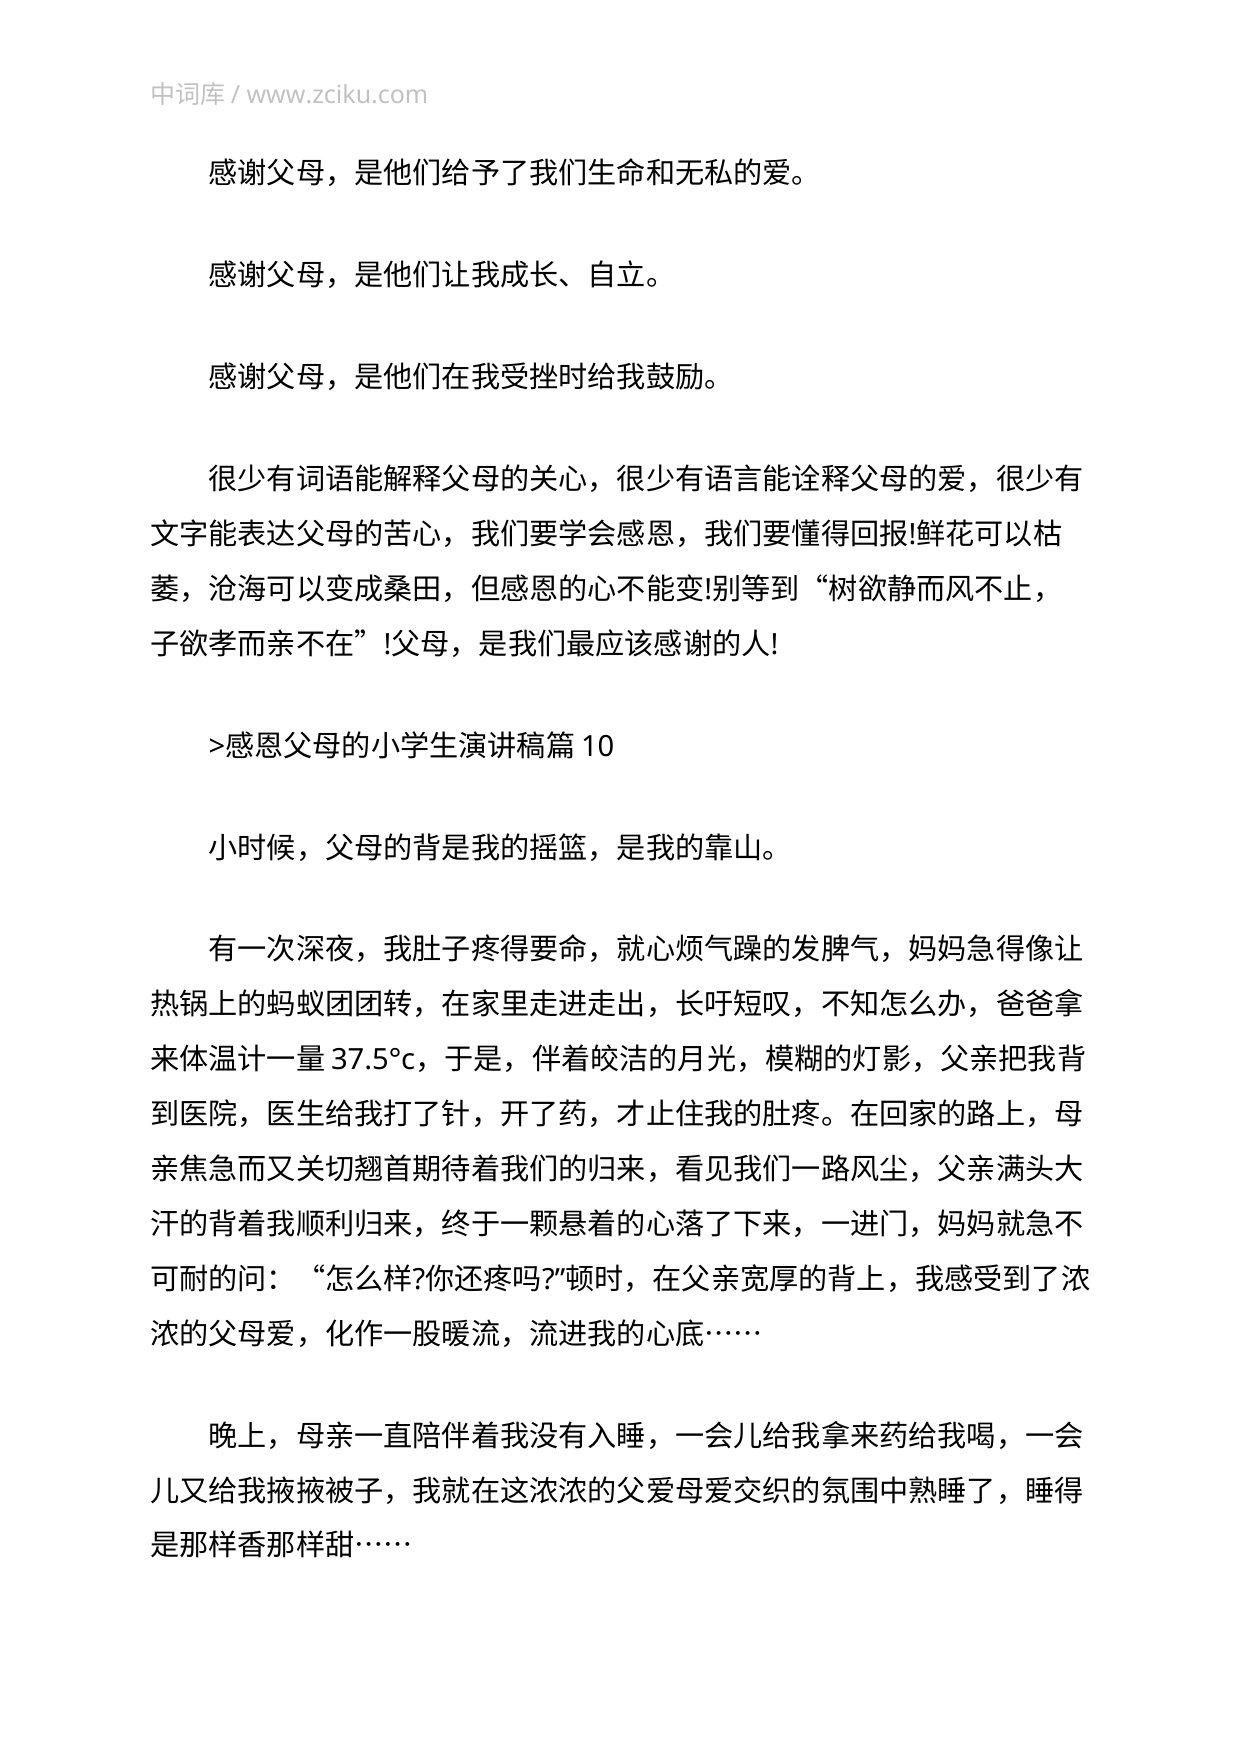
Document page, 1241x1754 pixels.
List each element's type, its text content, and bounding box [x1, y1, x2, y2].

text 感谢父母，是他们在我受挫时给我鼓励。 [150, 353, 1090, 396]
text 感谢父母，是他们让我成长、自立。 [150, 252, 1090, 294]
text >感恩父母的小学生演讲稿篇10 [150, 722, 1090, 764]
text 有一次深夜，我肚子疼得要命，就心烦气躁的发脾气，妈妈急得像让热锅上的蚂蚁团团转，在家里走进走出，长吁短叹，不知怎么办，爸爸拿来体温计一量37.5°c，于是，伴着皎洁的月光，模糊的灯影，父亲把我背到医院，医生给我打了针，开了药，才止住我的肚疼。在回家的路上，母亲焦急而又关切翘首期待着我们的归来，看见我们一路风尘，父亲满头大汗的背着我顺利归来，终于一颗悬着的心落了下来，一进门，妈妈就急不可耐的问：“怎么样?你还疼吗?”顿时，在父亲宽厚的背上，我感受到了浓浓的父母爱，化作一股暖流，流进我的心底…… [150, 926, 1090, 1353]
text 小时候，父母的背是我的摇篮，是我的靠山。 [150, 824, 1090, 866]
text 很少有词语能解释父母的关心，很少有语言能诠释父母的爱，很少有文字能表达父母的苦心，我们要学会感恩，我们要懂得回报!鲜花可以枯萎，沧海可以变成桑田，但感恩的心不能变!别等到“树欲静而风不止，子欲孝而亲不在”!父母，是我们最应该感谢的人! [150, 455, 1090, 663]
text 感谢父母，是他们给予了我们生命和无私的爱。 [150, 150, 1090, 192]
text 晚上，母亲一直陪伴着我没有入睡，一会儿给我拿来药给我喝，一会儿又给我掖掖被子，我就在这浓浓的父爱母爱交织的氛围中熟睡了，睡得是那样香那样甜…… [150, 1412, 1090, 1564]
